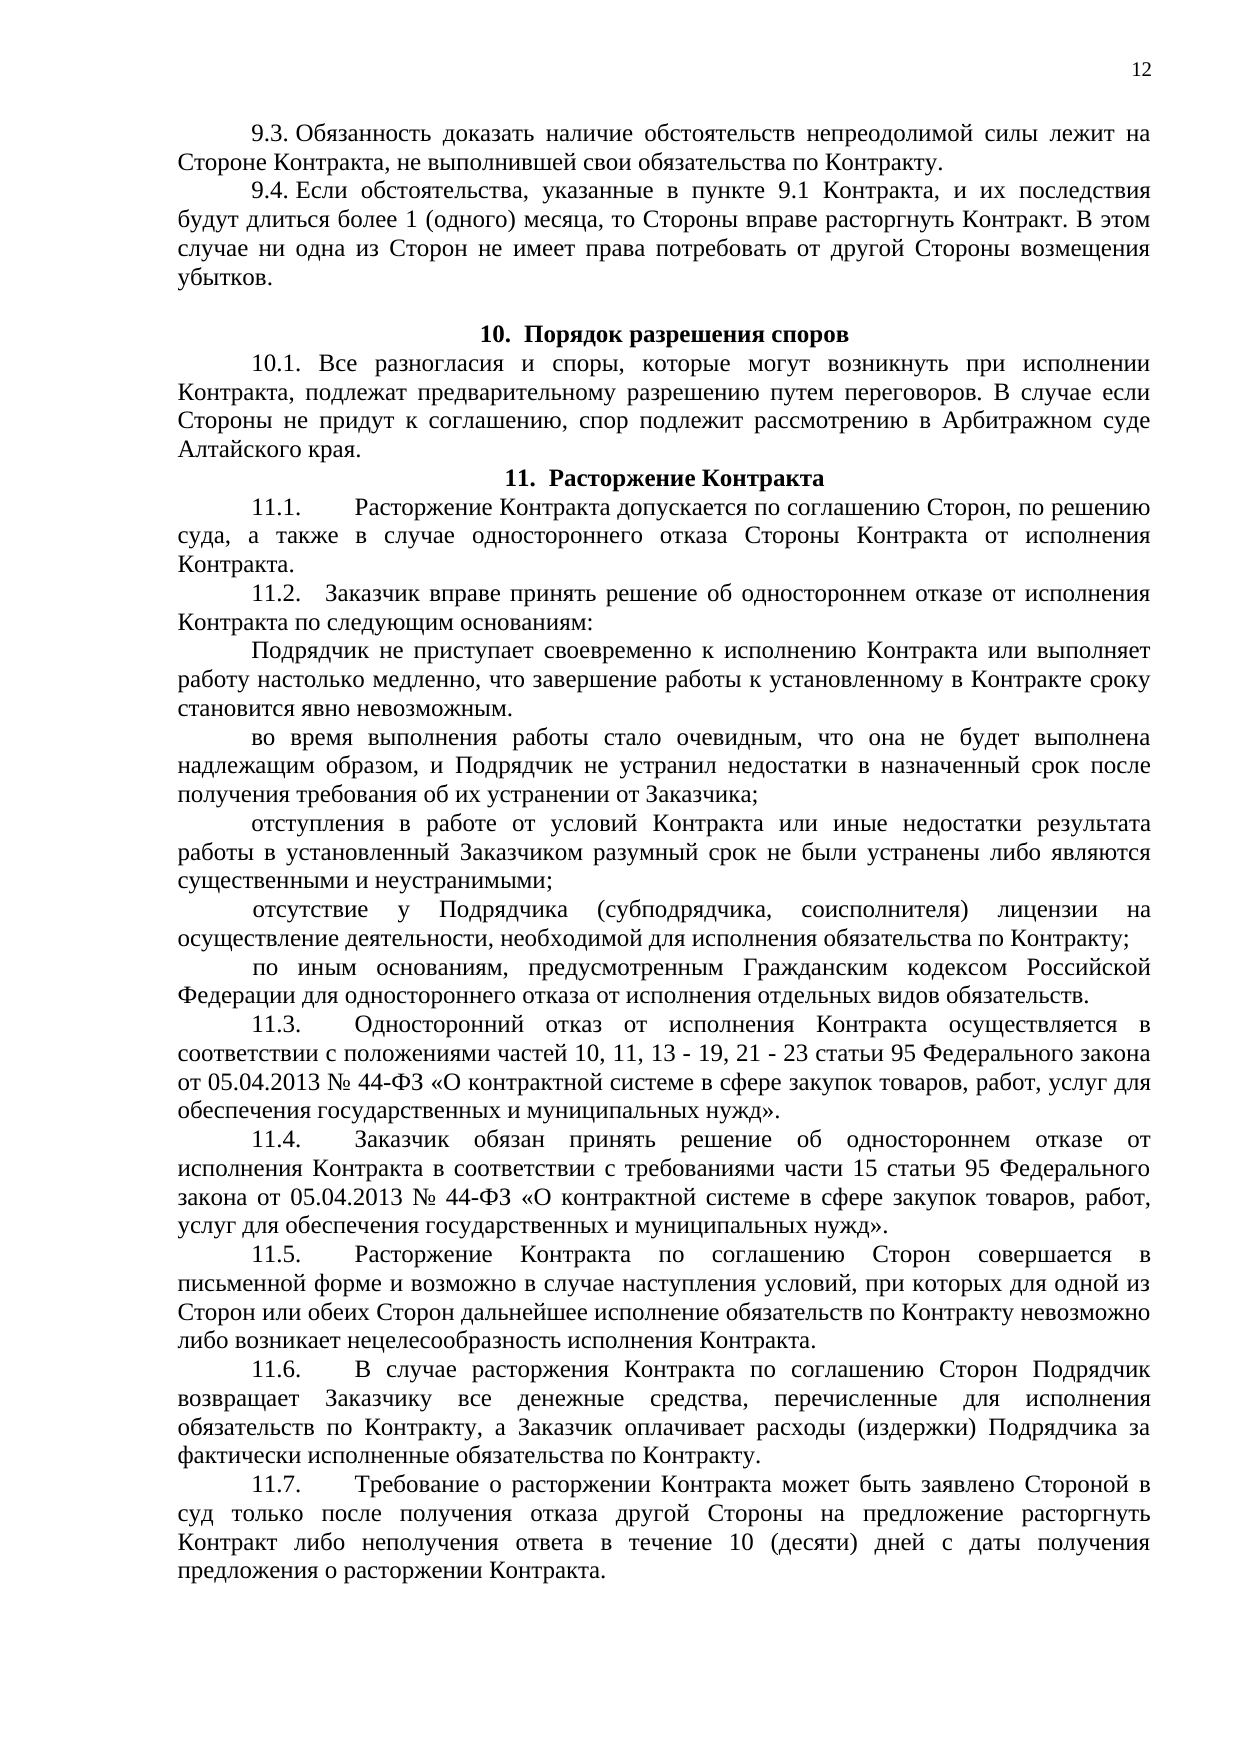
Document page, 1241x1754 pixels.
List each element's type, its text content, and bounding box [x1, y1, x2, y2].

list Обязанность доказать наличие обстоятельств непреодолимой силы лежит на Стороне Контракта, не выполнившей свои обязательства по Контракту. [177, 118, 1152, 176]
list Требование о расторжении Контракта может быть заявлено Стороной в суд только после получения отказа другой Стороны на предложение расторгнуть Контракт либо неполучения ответа в течение 10 (десяти) дней с даты получения предложения о расторжении Контракта. [177, 1469, 1152, 1584]
list Заказчик вправе принять решение об одностороннем отказе от исполнения Контракта по следующим основаниям: [177, 578, 1152, 636]
text по иным основаниям, предусмотренным Гражданским кодексом Российской Федерации для одностороннего отказа от исполнения отдельных видов обязательств. [177, 952, 1152, 1009]
text 10.1. Все разногласия и споры, которые могут возникнуть при исполнении Контракта, подлежат предварительному разрешению путем переговоров. В случае если Стороны не придут к соглашению, спор подлежит рассмотрению в Арбитражном суде Алтайского края. [177, 348, 1152, 463]
list В случае расторжения Контракта по соглашению Сторон Подрядчик возвращает Заказчику все денежные средства, перечисленные для исполнения обязательств по Контракту, а Заказчик оплачивает расходы (издержки) Подрядчика за фактически исполненные обязательства по Контракту. [177, 1354, 1152, 1469]
list Если обстоятельства, указанные в пункте 9.1 Контракта, и их последствия будут длиться более 1 (одного) месяца, то Стороны вправе расторгнуть Контракт. В этом случае ни одна из Сторон не имеет права потребовать от другой Стороны возмещения убытков. [177, 176, 1152, 291]
list Расторжение Контракта по соглашению Сторон совершается в письменной форме и возможно в случае наступления условий, при которых для одной из Сторон или обеих Сторон дальнейшее исполнение обязательств по Контракту невозможно либо возникает нецелесообразность исполнения Контракта. [177, 1239, 1152, 1354]
list Расторжение Контракта [177, 463, 1152, 492]
text Подрядчик не приступает своевременно к исполнению Контракта или выполняет работу настолько медленно, что завершение работы к установленному в Контракте сроку становится явно невозможным. [177, 636, 1152, 722]
text отступления в работе от условий Контракта или иные недостатки результата работы в установленный Заказчиком разумный срок не были устранены либо являются существенными и неустранимыми; [177, 808, 1152, 894]
text отсутствие у Подрядчика (субподрядчика, соисполнителя) лицензии на осуществление деятельности, необходимой для исполнения обязательства по Контракту; [177, 894, 1152, 952]
list Односторонний отказ от исполнения Контракта осуществляется в соответствии с положениями частей 10, 11, 13 - 19, 21 - 23 статьи 95 Федерального закона от 05.04.2013 № 44-ФЗ «О контрактной системе в сфере закупок товаров, работ, услуг для обеспечения государственных и муниципальных нужд». [177, 1009, 1152, 1124]
text во время выполнения работы стало очевидным, что она не будет выполнена надлежащим образом, и Подрядчик не устранил недостатки в назначенный срок после получения требования об их устранении от Заказчика; [177, 722, 1152, 808]
list Заказчик обязан принять решение об одностороннем отказе от исполнения Контракта в соответствии с требованиями части 15 статьи 95 Федерального закона от 05.04.2013 № 44-ФЗ «О контрактной системе в сфере закупок товаров, работ, услуг для обеспечения государственных и муниципальных нужд». [177, 1124, 1152, 1239]
list Расторжение Контракта допускается по соглашению Сторон, по решению суда, а также в случае одностороннего отказа Стороны Контракта от исполнения Контракта. [177, 492, 1152, 578]
list Порядок разрешения споров [177, 319, 1152, 348]
